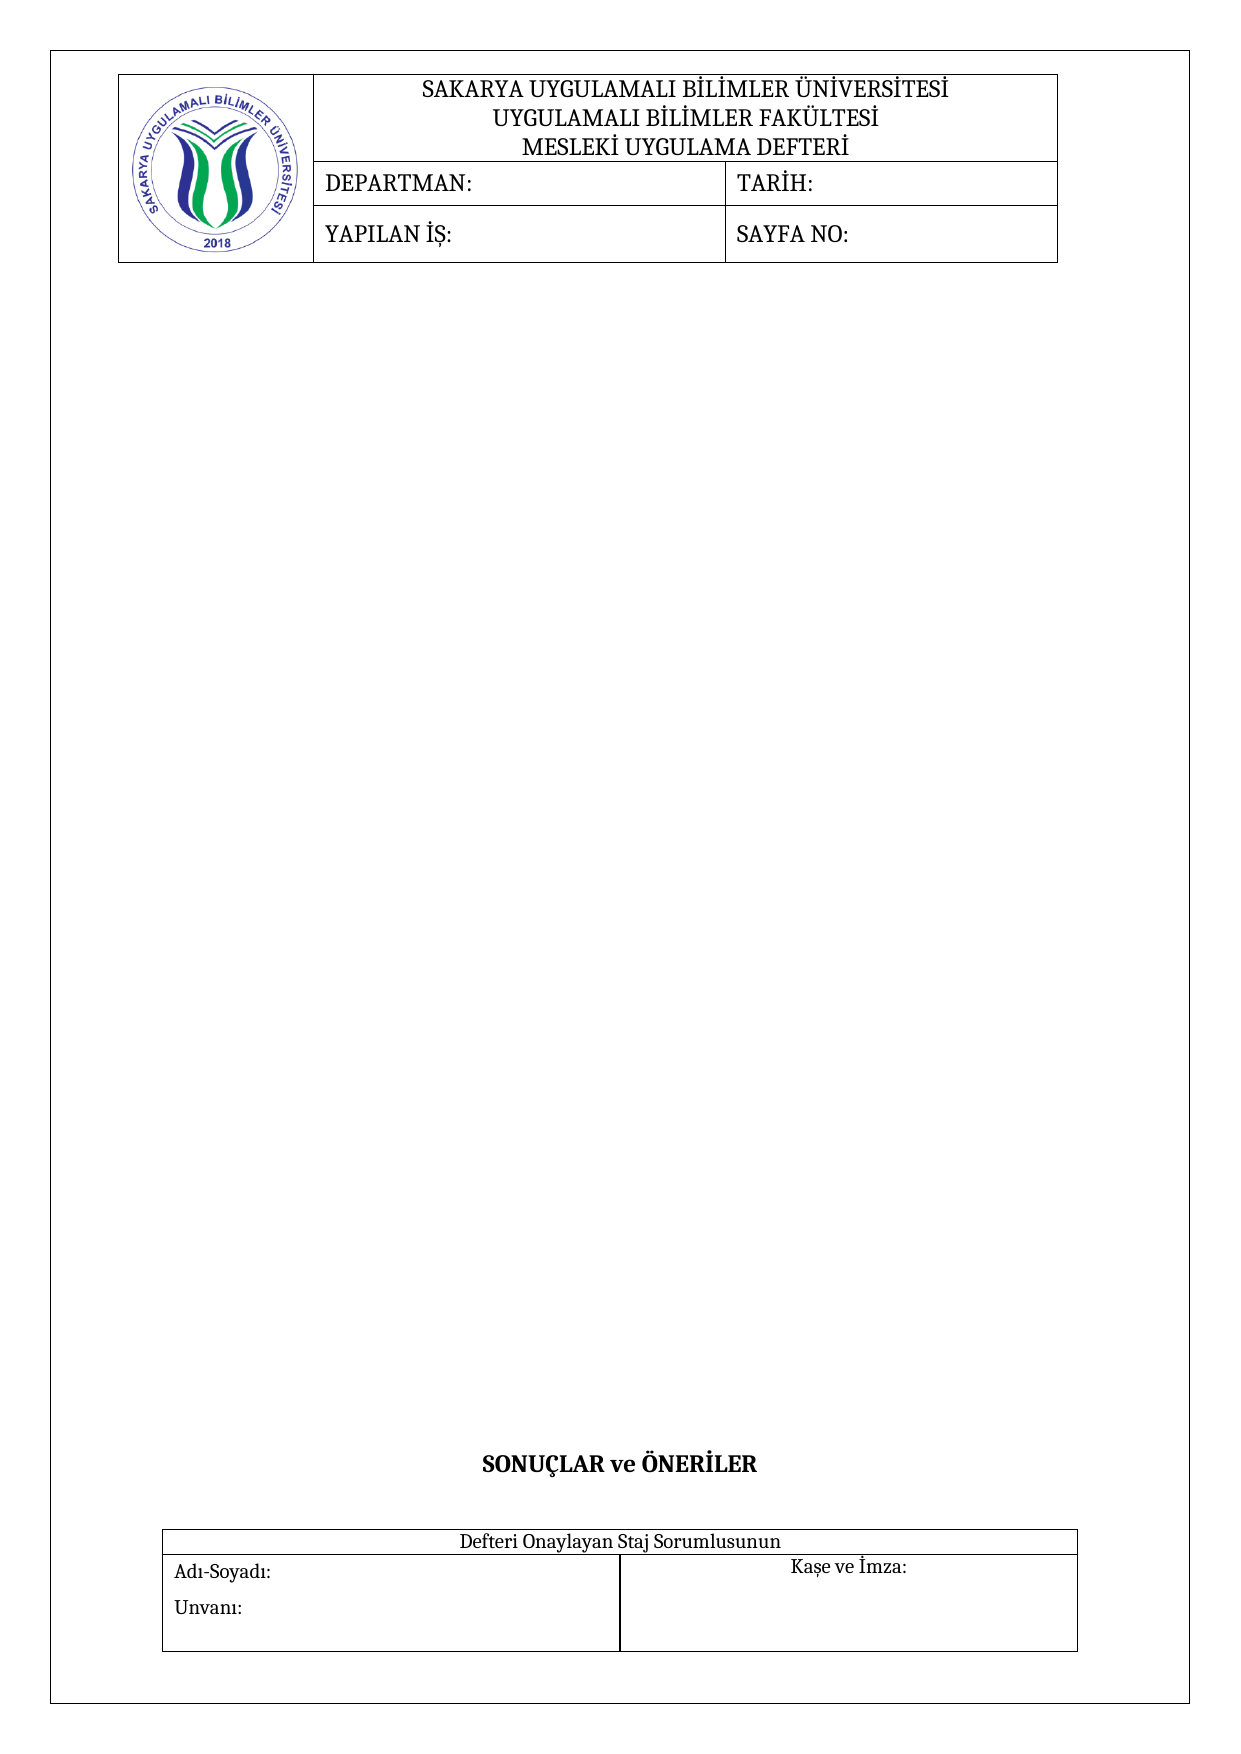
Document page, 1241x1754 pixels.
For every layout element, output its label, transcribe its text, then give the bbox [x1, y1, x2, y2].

picture [129, 83, 301, 254]
text SONUÇLAR ve ÖNERİLER [118, 1450, 1122, 1479]
